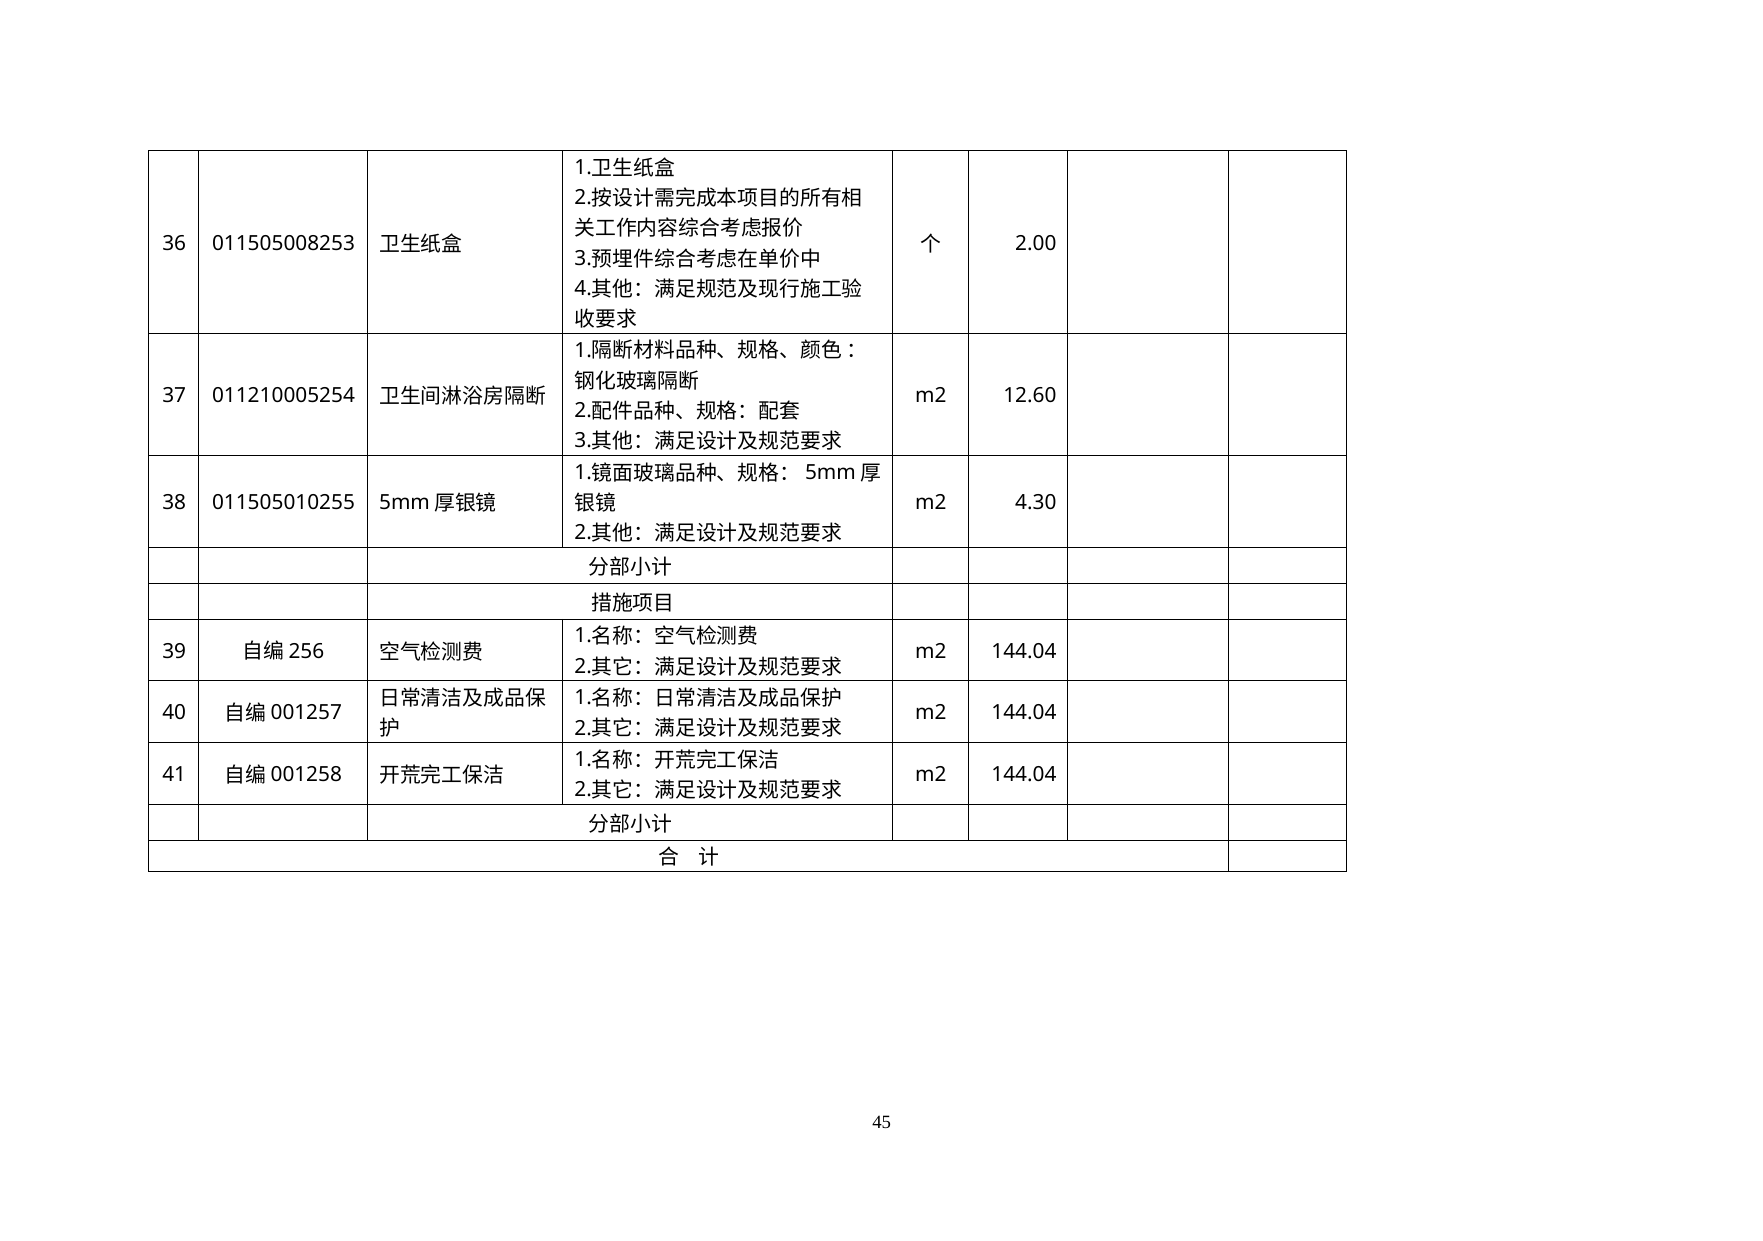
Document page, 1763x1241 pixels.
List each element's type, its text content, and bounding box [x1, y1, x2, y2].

table_cell [149, 584, 198, 619]
table_cell 自编001258 [199, 743, 367, 804]
table_cell 分部小计 [368, 805, 892, 839]
table_cell [893, 805, 968, 839]
table_cell 卫生间淋浴房隔断 [368, 334, 562, 455]
table_cell 1.卫生纸盒 2.按设计需完成本项目的所有相关工作内容综合考虑报价 3.预埋件综合考虑在单价中 4.其他：满足规范及现行施工验收要求 [563, 151, 892, 333]
table_cell 自编256 [199, 620, 367, 680]
table_cell [1068, 681, 1228, 742]
table_cell [1229, 151, 1346, 333]
table_cell 2.00 [969, 151, 1067, 333]
table_cell [969, 548, 1067, 583]
table_cell 144.04 [969, 681, 1067, 742]
table_cell 36 [149, 151, 198, 333]
table_cell 1.名称：开荒完工保洁 2.其它：满足设计及规范要求 [563, 743, 892, 804]
table_cell [149, 805, 198, 839]
table_cell [1229, 620, 1346, 680]
table_cell 分部小计 [368, 548, 892, 583]
table_cell 41 [149, 743, 198, 804]
table_cell [199, 548, 367, 583]
table_cell 1.名称：日常清洁及成品保护 2.其它：满足设计及规范要求 [563, 681, 892, 742]
table_cell 个 [893, 151, 968, 333]
table_cell [1229, 334, 1346, 455]
table_cell m2 [893, 743, 968, 804]
table_cell [1068, 151, 1228, 333]
table_cell [893, 584, 968, 619]
table_cell [969, 584, 1067, 619]
table_cell [1229, 456, 1346, 547]
table_cell m2 [893, 456, 968, 547]
table_cell 011505008253 [199, 151, 367, 333]
table_cell 37 [149, 334, 198, 455]
table_cell 144.04 [969, 743, 1067, 804]
table_cell 12.60 [969, 334, 1067, 455]
table_cell m2 [893, 334, 968, 455]
table_cell 合 计 [149, 841, 1228, 871]
table_cell [1229, 681, 1346, 742]
table_cell [1229, 841, 1346, 871]
table_cell [199, 805, 367, 839]
table_cell 日常清洁及成品保护 [368, 681, 562, 742]
table_cell 011210005254 [199, 334, 367, 455]
table_cell 40 [149, 681, 198, 742]
table_cell [1068, 456, 1228, 547]
table_cell [1229, 584, 1346, 619]
table_cell [1229, 743, 1346, 804]
table_cell [1229, 548, 1346, 583]
table_cell 011505010255 [199, 456, 367, 547]
table_cell 开荒完工保洁 [368, 743, 562, 804]
table_cell 5mm厚银镜 [368, 456, 562, 547]
table_cell [1068, 334, 1228, 455]
table_cell 144.04 [969, 620, 1067, 680]
table_cell 1.隔断材料品种、规格、颜色 ：钢化玻璃隔断 2.配件品种、规格：配套 3.其他：满足设计及规范要求 [563, 334, 892, 455]
table_cell [1068, 620, 1228, 680]
table_cell [969, 805, 1067, 839]
table_cell m2 [893, 681, 968, 742]
table_cell 38 [149, 456, 198, 547]
table_cell [1229, 805, 1346, 839]
table_cell [199, 584, 367, 619]
table_cell [1068, 584, 1228, 619]
table_cell 空气检测费 [368, 620, 562, 680]
table_cell 39 [149, 620, 198, 680]
table_cell [1068, 805, 1228, 839]
table_cell 1.名称：空气检测费 2.其它：满足设计及规范要求 [563, 620, 892, 680]
table_cell 措施项目 [368, 584, 892, 619]
table_cell 自编001257 [199, 681, 367, 742]
table_cell [1068, 743, 1228, 804]
table_cell 1.镜面玻璃品种、规格： 5mm厚银镜 2.其他：满足设计及规范要求 [563, 456, 892, 547]
table_cell 4.30 [969, 456, 1067, 547]
table_cell 卫生纸盒 [368, 151, 562, 333]
table_cell m2 [893, 620, 968, 680]
table_cell [1068, 548, 1228, 583]
table_cell [149, 548, 198, 583]
table_cell [893, 548, 968, 583]
